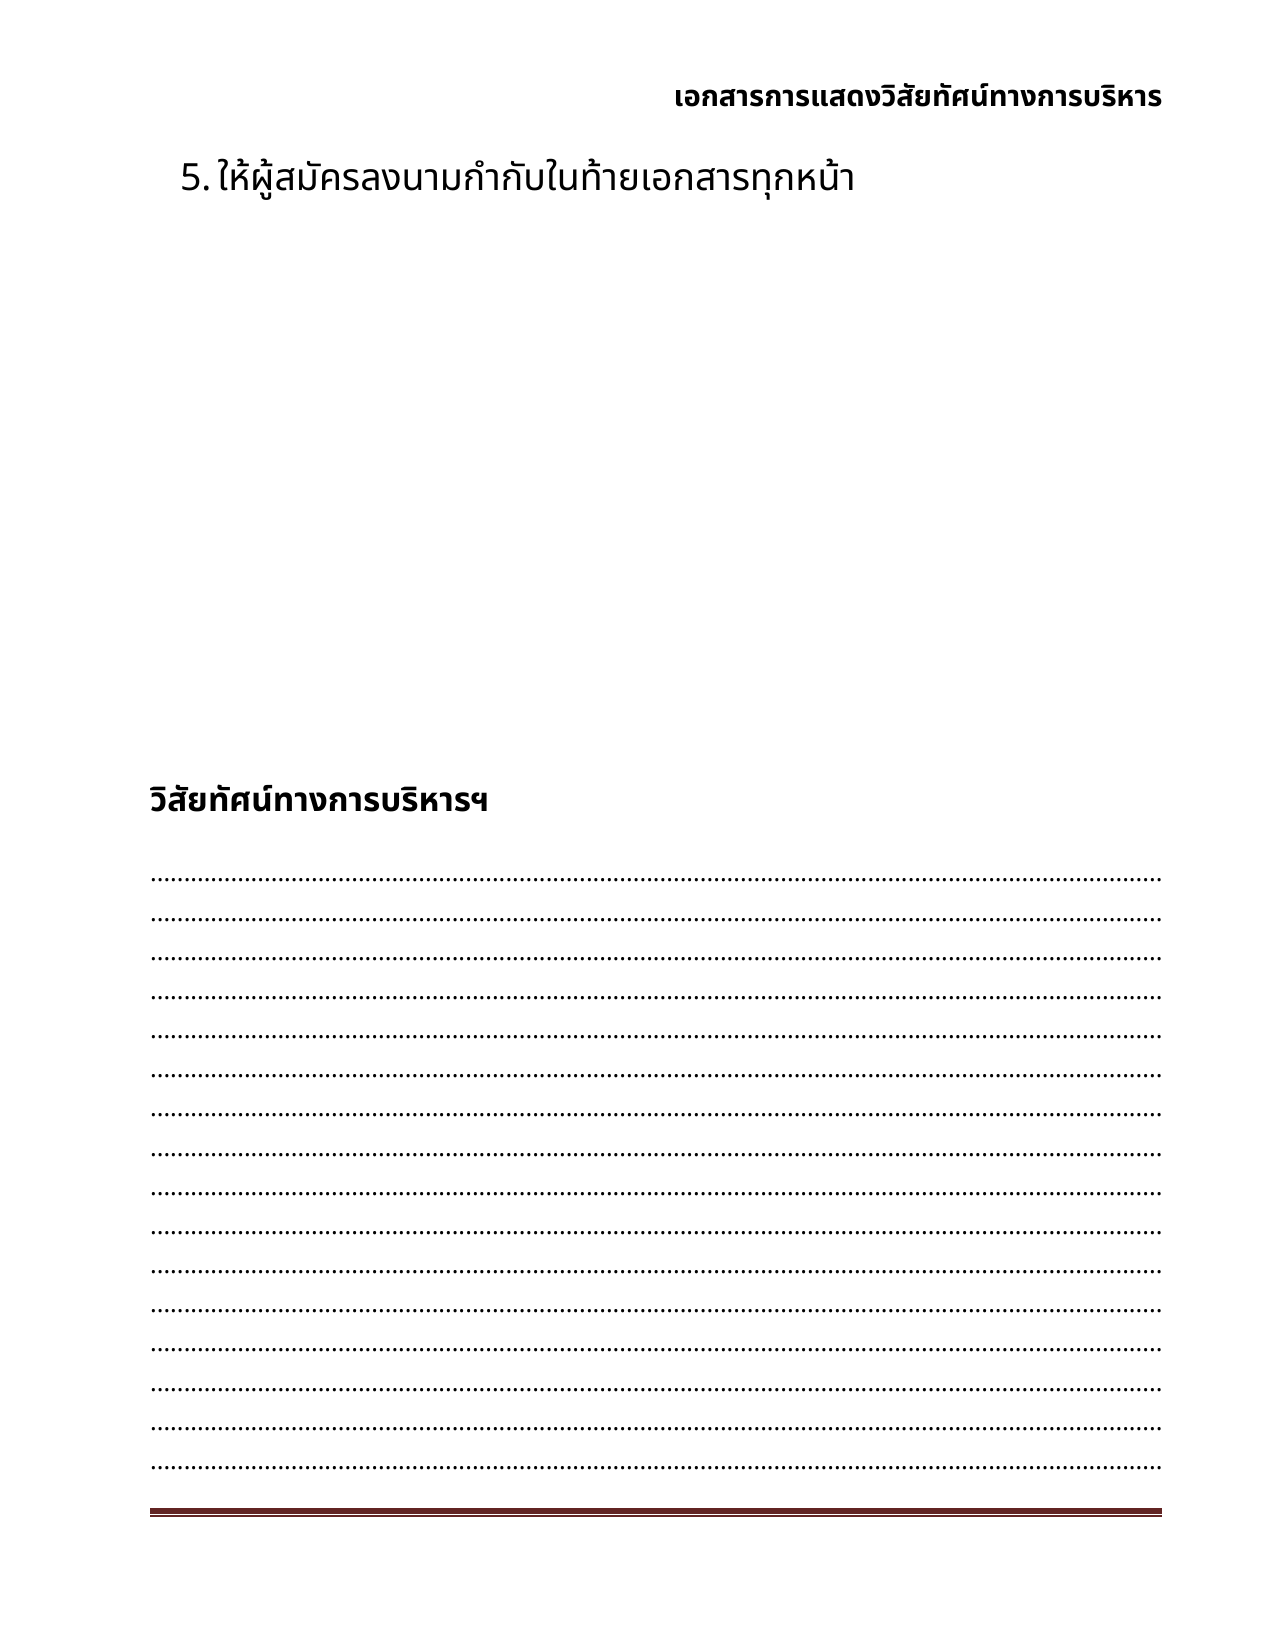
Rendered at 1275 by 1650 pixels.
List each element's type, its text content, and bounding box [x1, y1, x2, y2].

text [150, 855, 1162, 1477]
list ให้ผู้สมัครลงนามกำกับในท้ายเอกสารทุกหน้า [180, 150, 1162, 207]
text วิสัยทัศน์ทางการบริหารฯ [150, 776, 1162, 827]
